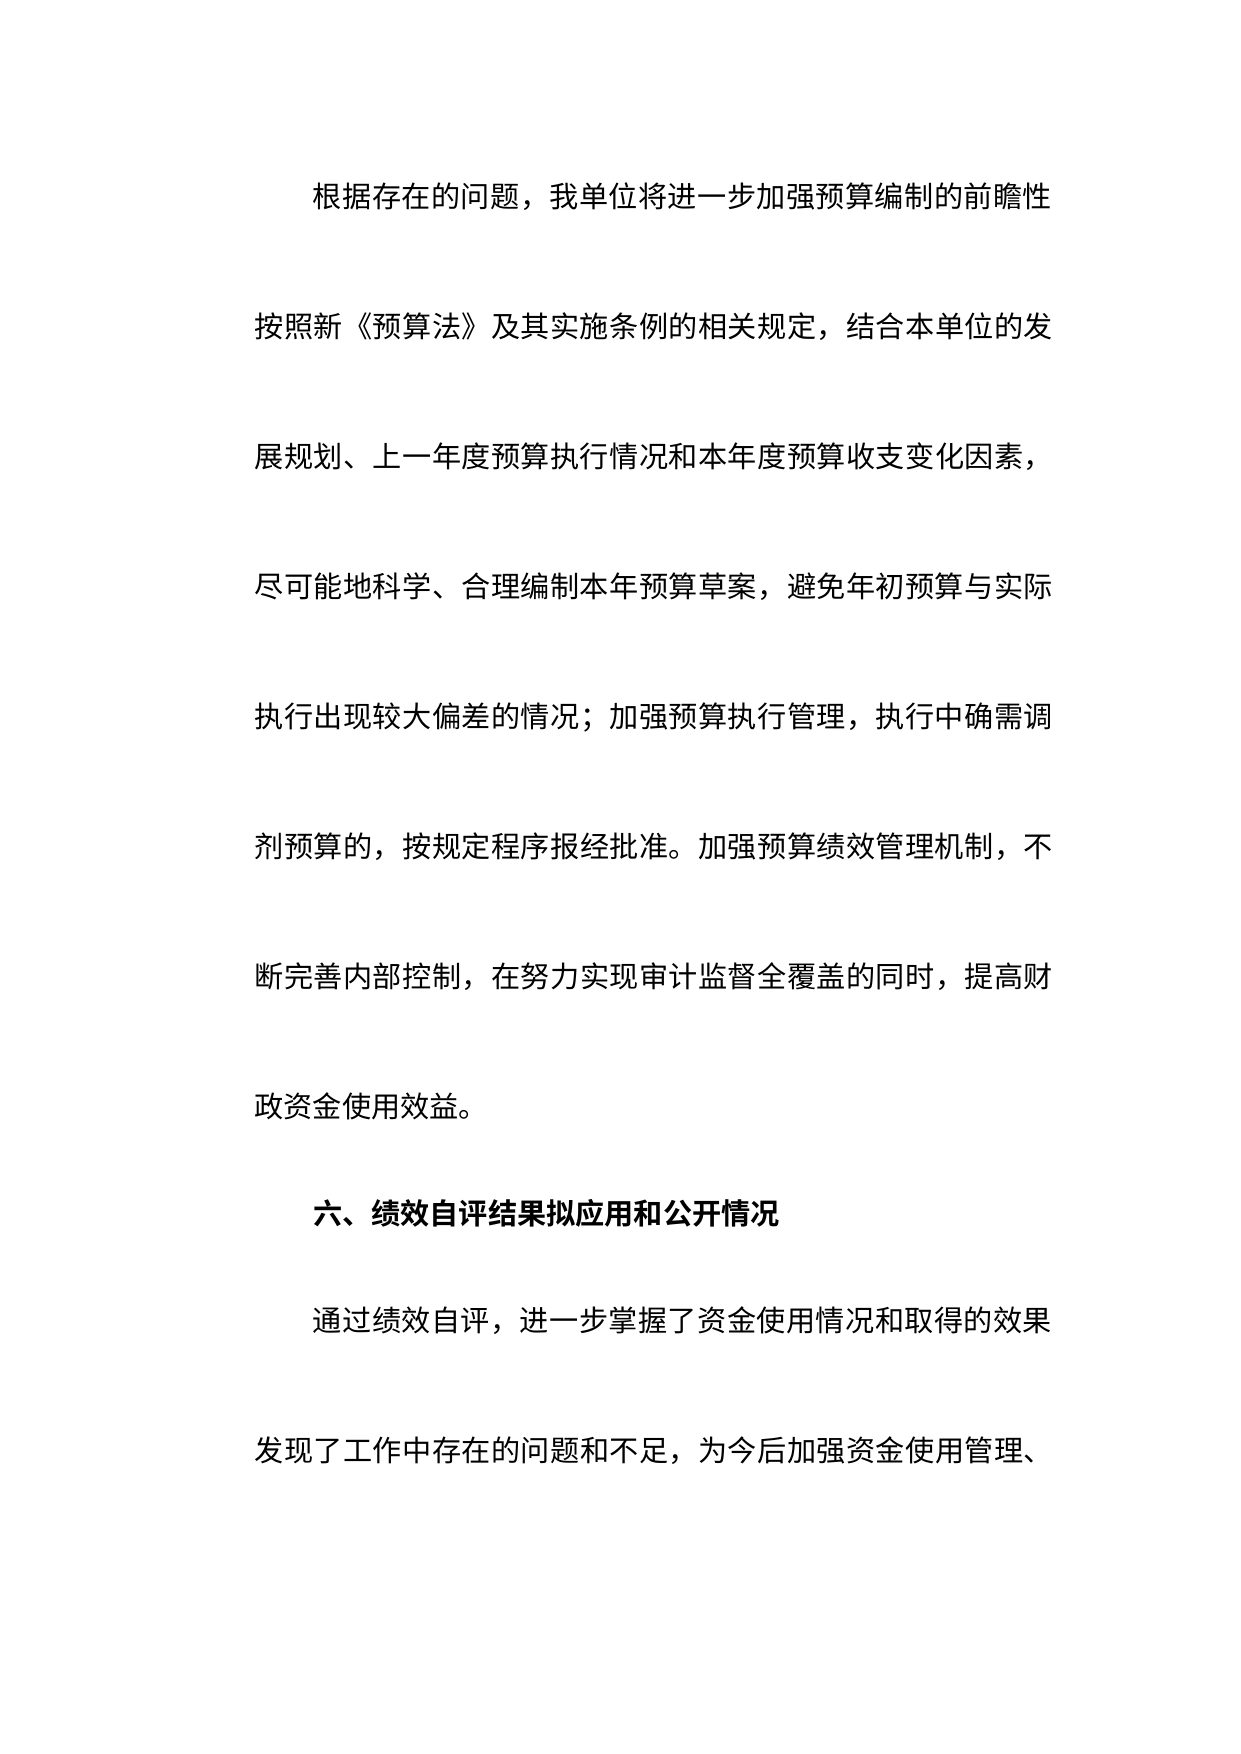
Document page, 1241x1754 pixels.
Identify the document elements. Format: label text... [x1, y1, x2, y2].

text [254, 1287, 1053, 1482]
text 六、绩效自评结果拟应用和公开情况 [254, 1179, 1053, 1244]
text 根据存在的问题，我单位将进一步加强预算编制的前瞻性，按照新《预算法》及其实施条例的相关规定，结合本单位的发展规划、上一年度预算执行情况和本年度预算收支变化因素，尽可能地科学、合理编制本年预算草案，避免年初预算与实际执行出现较大偏差的情况；加强预算执行管理，执行中确需调剂预算的，按规定程序报经批准。加强预算绩效管理机制，不断完善内部控制，在努力实现审计监督全覆盖的同时，提高财政资金使用效益。 [254, 162, 1053, 1137]
